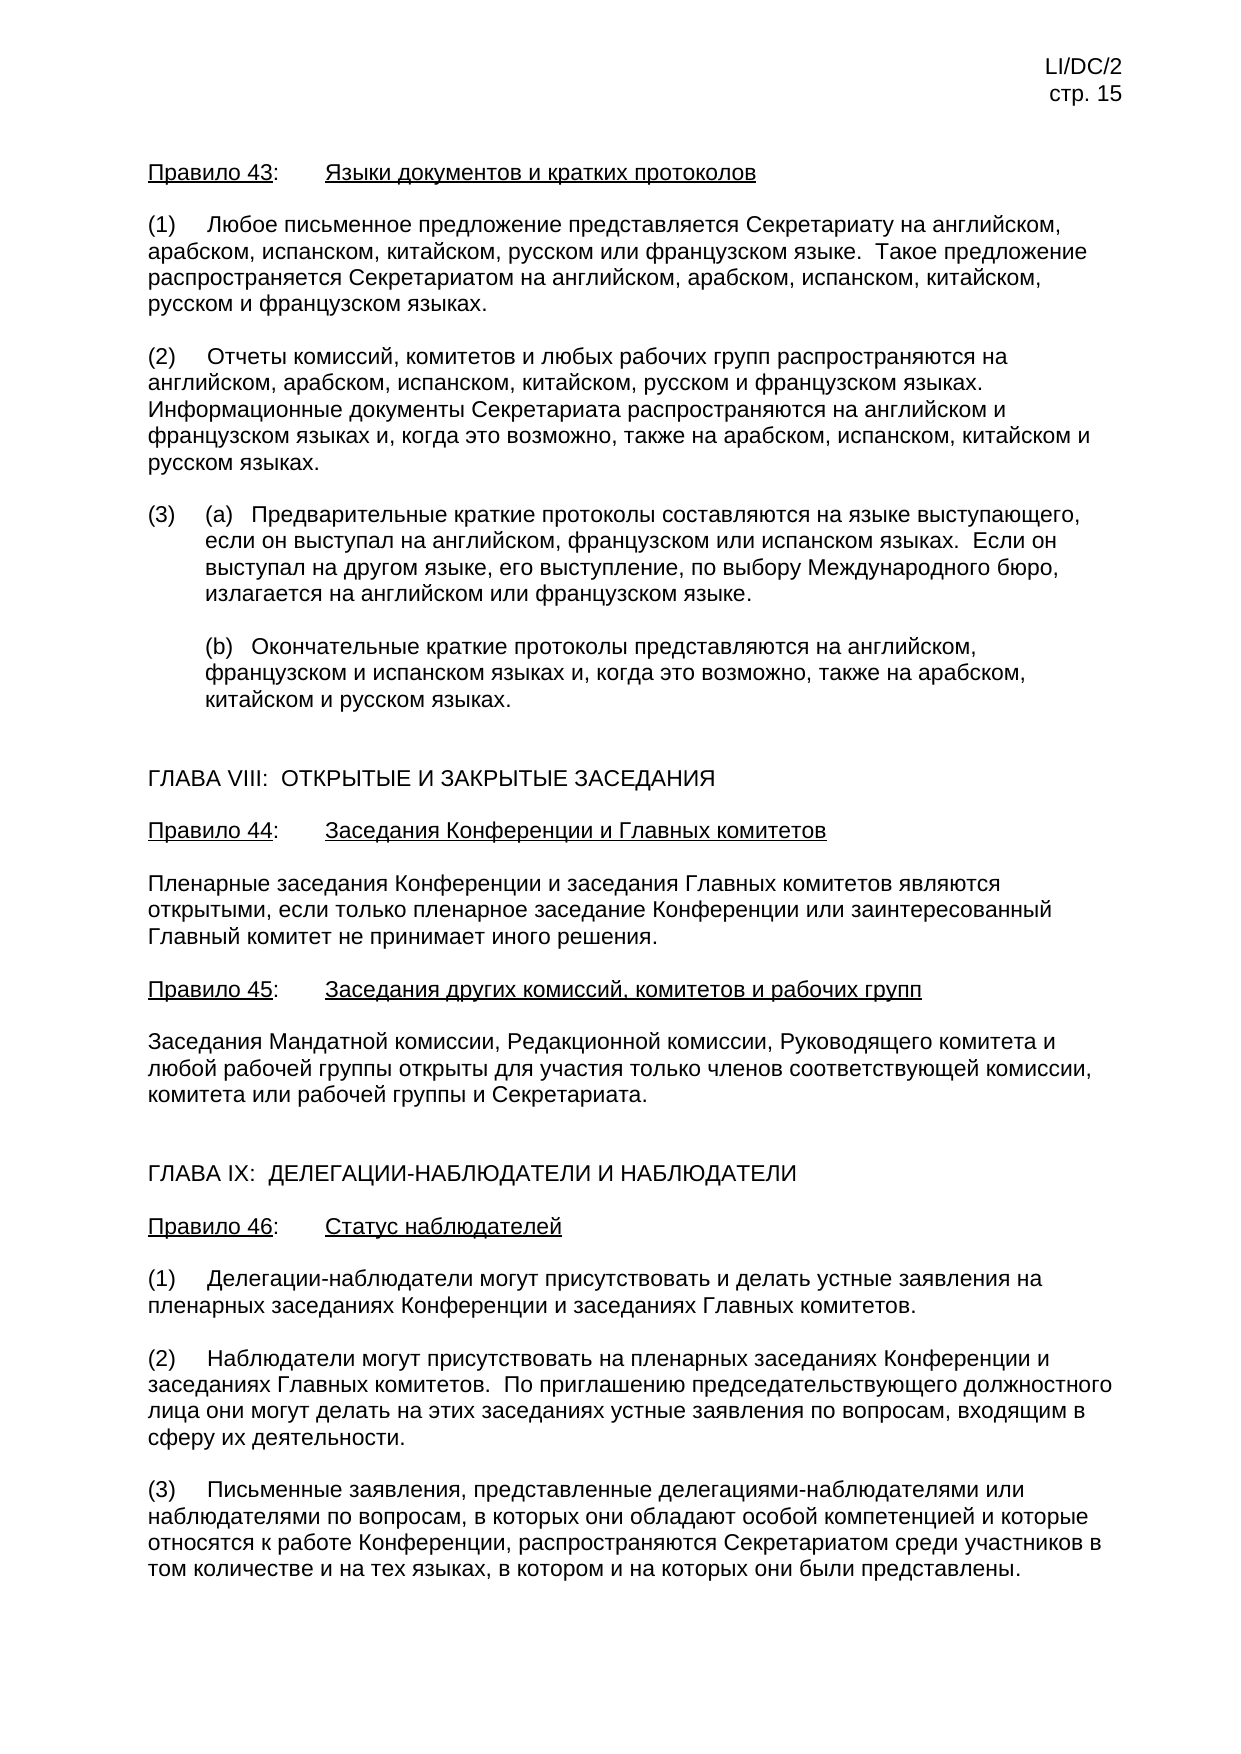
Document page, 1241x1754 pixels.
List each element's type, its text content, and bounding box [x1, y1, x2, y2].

text (2) Отчеты комиссий, комитетов и любых рабочих групп распространяются на английском, арабском, испанском, китайском, русском и французском языках. Информационные документы Секретариата распространяются на английском и французском языках и, когда это возможно, также на арабском, испанском, китайском и русском языках. [148, 343, 1122, 475]
text (3) Письменные заявления, представленные делегациями-наблюдателями или наблюдателями по вопросам, в которых они обладают особой компетенцией и которые относятся к работе Конференции, распространяются Секретариатом среди участников в том количестве и на тех языках, в котором и на которых они были представлены. [148, 1476, 1122, 1582]
text Правило 46: Статус наблюдателей [148, 1213, 1122, 1239]
text Пленарные заседания Конференции и заседания Главных комитетов являются открытыми, если только пленарное заседание Конференции или заинтересованный Главный комитет не принимает иного решения. [148, 870, 1122, 949]
text (1) Любое письменное предложение представляется Секретариату на английском, арабском, испанском, китайском, русском или французском языке. Такое предложение распространяется Секретариатом на английском, арабском, испанском, китайском, русском и французском языках. [148, 211, 1122, 317]
text Правило 43: Языки документов и кратких протоколов [148, 158, 1122, 185]
title ГЛАВА VIII: ОТКРЫТЫЕ И ЗАКРЫТЫЕ ЗАСЕДАНИЯ [148, 765, 1122, 791]
text Заседания Мандатной комиссии, Редакционной комиссии, Руководящего комитета и любой рабочей группы открыты для участия только членов соответствующей комиссии, комитета или рабочей группы и Секретариата. [148, 1028, 1122, 1107]
text Правило 45: Заседания других комиссий, комитетов и рабочих групп [148, 976, 1122, 1002]
text (2) Наблюдатели могут присутствовать на пленарных заседаниях Конференции и заседаниях Главных комитетов. По приглашению председательствующего должностного лица они могут делать на этих заседаниях устные заявления по вопросам, входящим в сферу их деятельности. [148, 1344, 1122, 1450]
text (1) Делегации-наблюдатели могут присутствовать и делать устные заявления на пленарных заседаниях Конференции и заседаниях Главных комитетов. [148, 1265, 1122, 1318]
text Правило 44: Заседания Конференции и Главных комитетов [148, 817, 1122, 844]
text (b) Окончательные краткие протоколы представляются на английском, французском и испанском языках и, когда это возможно, также на арабском, китайском и русском языках. [148, 633, 1122, 712]
text (3) (a) Предварительные краткие протоколы составляются на языке выступающего, если он выступал на английском, французском или испанском языках. Если он выступал на другом языке, его выступление, по выбору Международного бюро, излагается на английском или французском языке. [148, 501, 1122, 607]
title ГЛАВА IX: ДЕЛЕГАЦИИ-НАБЛЮДАТЕЛИ И НАБЛЮДАТЕЛИ [148, 1160, 1122, 1186]
